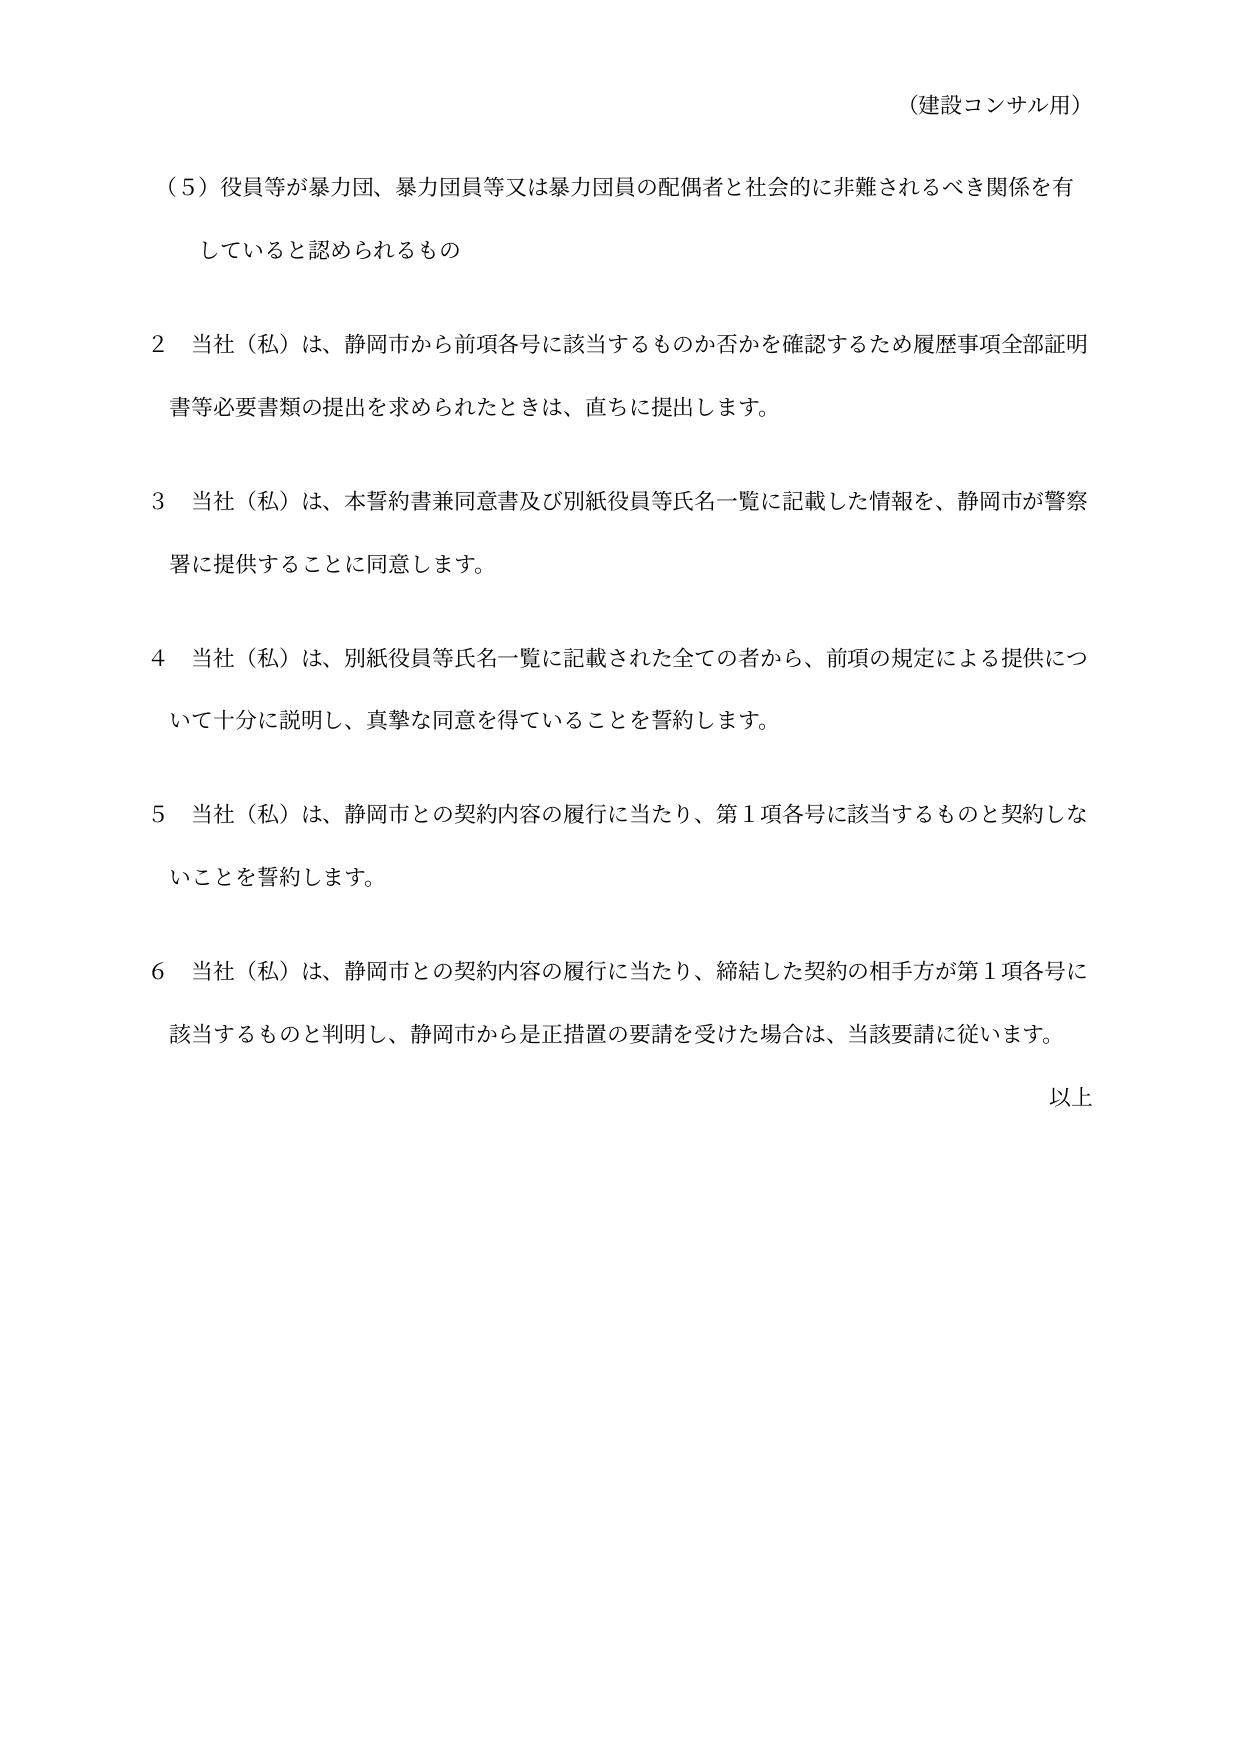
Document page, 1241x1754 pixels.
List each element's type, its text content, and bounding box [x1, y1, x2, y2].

text ５ 当社（私）は、静岡市との契約内容の履行に当たり、第１項各号に該当するものと契約しないことを誓約します。 [148, 782, 1092, 907]
text （５）役員等が暴力団、暴力団員等又は暴力団員の配偶者と社会的に非難されるべき関係を有していると認められるもの [155, 155, 1088, 280]
text ４ 当社（私）は、別紙役員等氏名一覧に記載された全ての者から、前項の規定による提供について十分に説明し、真摯な同意を得ていることを誓約します。 [148, 625, 1092, 751]
text ３ 当社（私）は、本誓約書兼同意書及び別紙役員等氏名一覧に記載した情報を、静岡市が警察署に提供することに同意します。 [148, 468, 1092, 594]
text ２ 当社（私）は、静岡市から前項各号に該当するものか否かを確認するため履歴事項全部証明書等必要書類の提出を求められたときは、直ちに提出します。 [148, 312, 1092, 437]
text 以上 [148, 1064, 1092, 1127]
text ６ 当社（私）は、静岡市との契約内容の履行に当たり、締結した契約の相手方が第１項各号に該当するものと判明し、静岡市から是正措置の要請を受けた場合は、当該要請に従います。 [148, 939, 1092, 1064]
